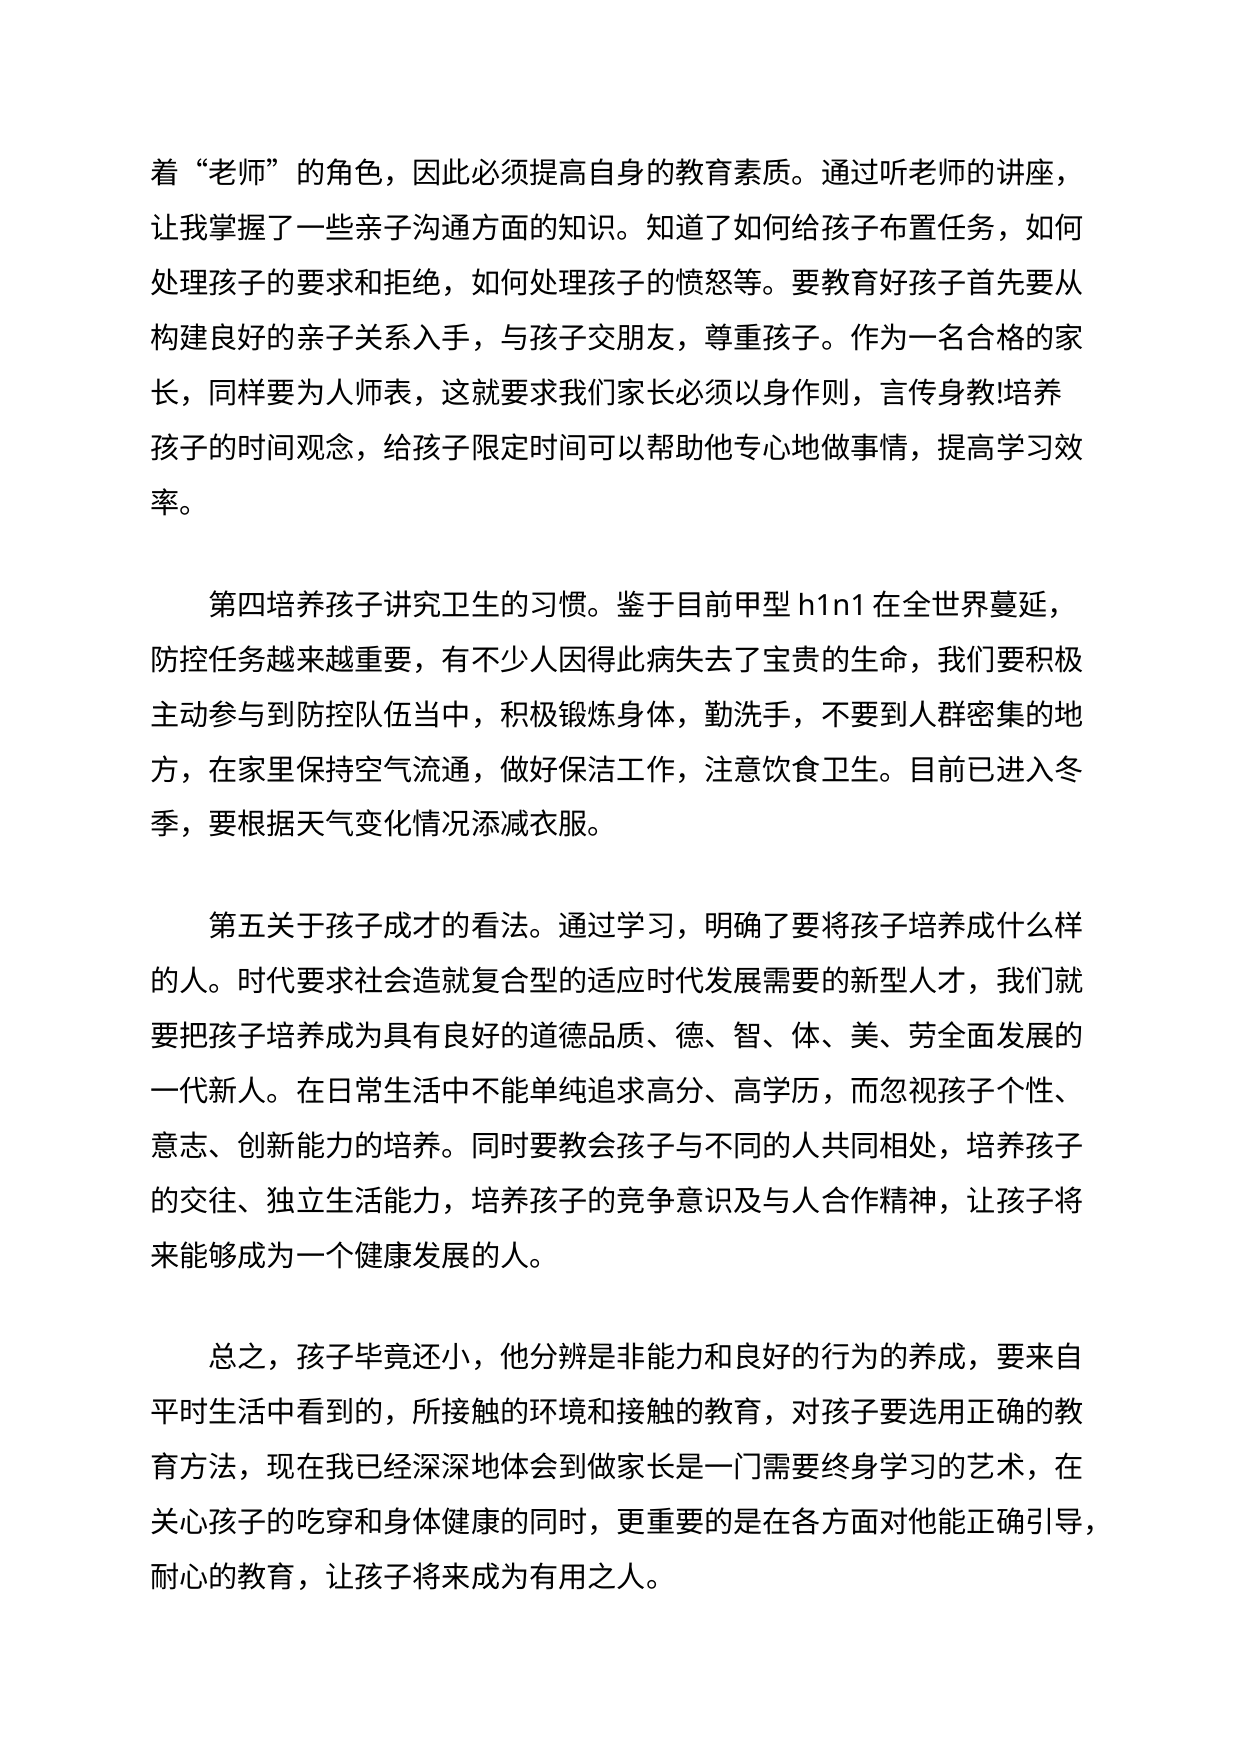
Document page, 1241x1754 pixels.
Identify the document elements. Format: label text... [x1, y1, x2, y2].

text 第四培养孩子讲究卫生的习惯。鉴于目前甲型h1n1在全世界蔓延，防控任务越来越重要，有不少人因得此病失去了宝贵的生命，我们要积极主动参与到防控队伍当中，积极锻炼身体，勤洗手，不要到人群密集的地方，在家里保持空气流通，做好保洁工作，注意饮食卫生。目前已进入冬季，要根据天气变化情况添减衣服。 [150, 581, 1090, 843]
text 第五关于孩子成才的看法。通过学习，明确了要将孩子培养成什么样的人。时代要求社会造就复合型的适应时代发展需要的新型人才，我们就要把孩子培养成为具有良好的道德品质、德、智、体、美、劳全面发展的一代新人。在日常生活中不能单纯追求高分、高学历，而忽视孩子个性、意志、创新能力的培养。同时要教会孩子与不同的人共同相处，培养孩子的交往、独立生活能力，培养孩子的竞争意识及与人合作精神，让孩子将来能够成为一个健康发展的人。 [150, 903, 1090, 1274]
text 总之，孩子毕竟还小，他分辨是非能力和良好的行为的养成，要来自平时生活中看到的，所接触的环境和接触的教育，对孩子要选用正确的教育方法，现在我已经深深地体会到做家长是一门需要终身学习的艺术，在关心孩子的吃穿和身体健康的同时，更重要的是在各方面对他能正确引导，耐心的教育，让孩子将来成为有用之人。 [150, 1334, 1090, 1596]
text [150, 150, 1090, 522]
